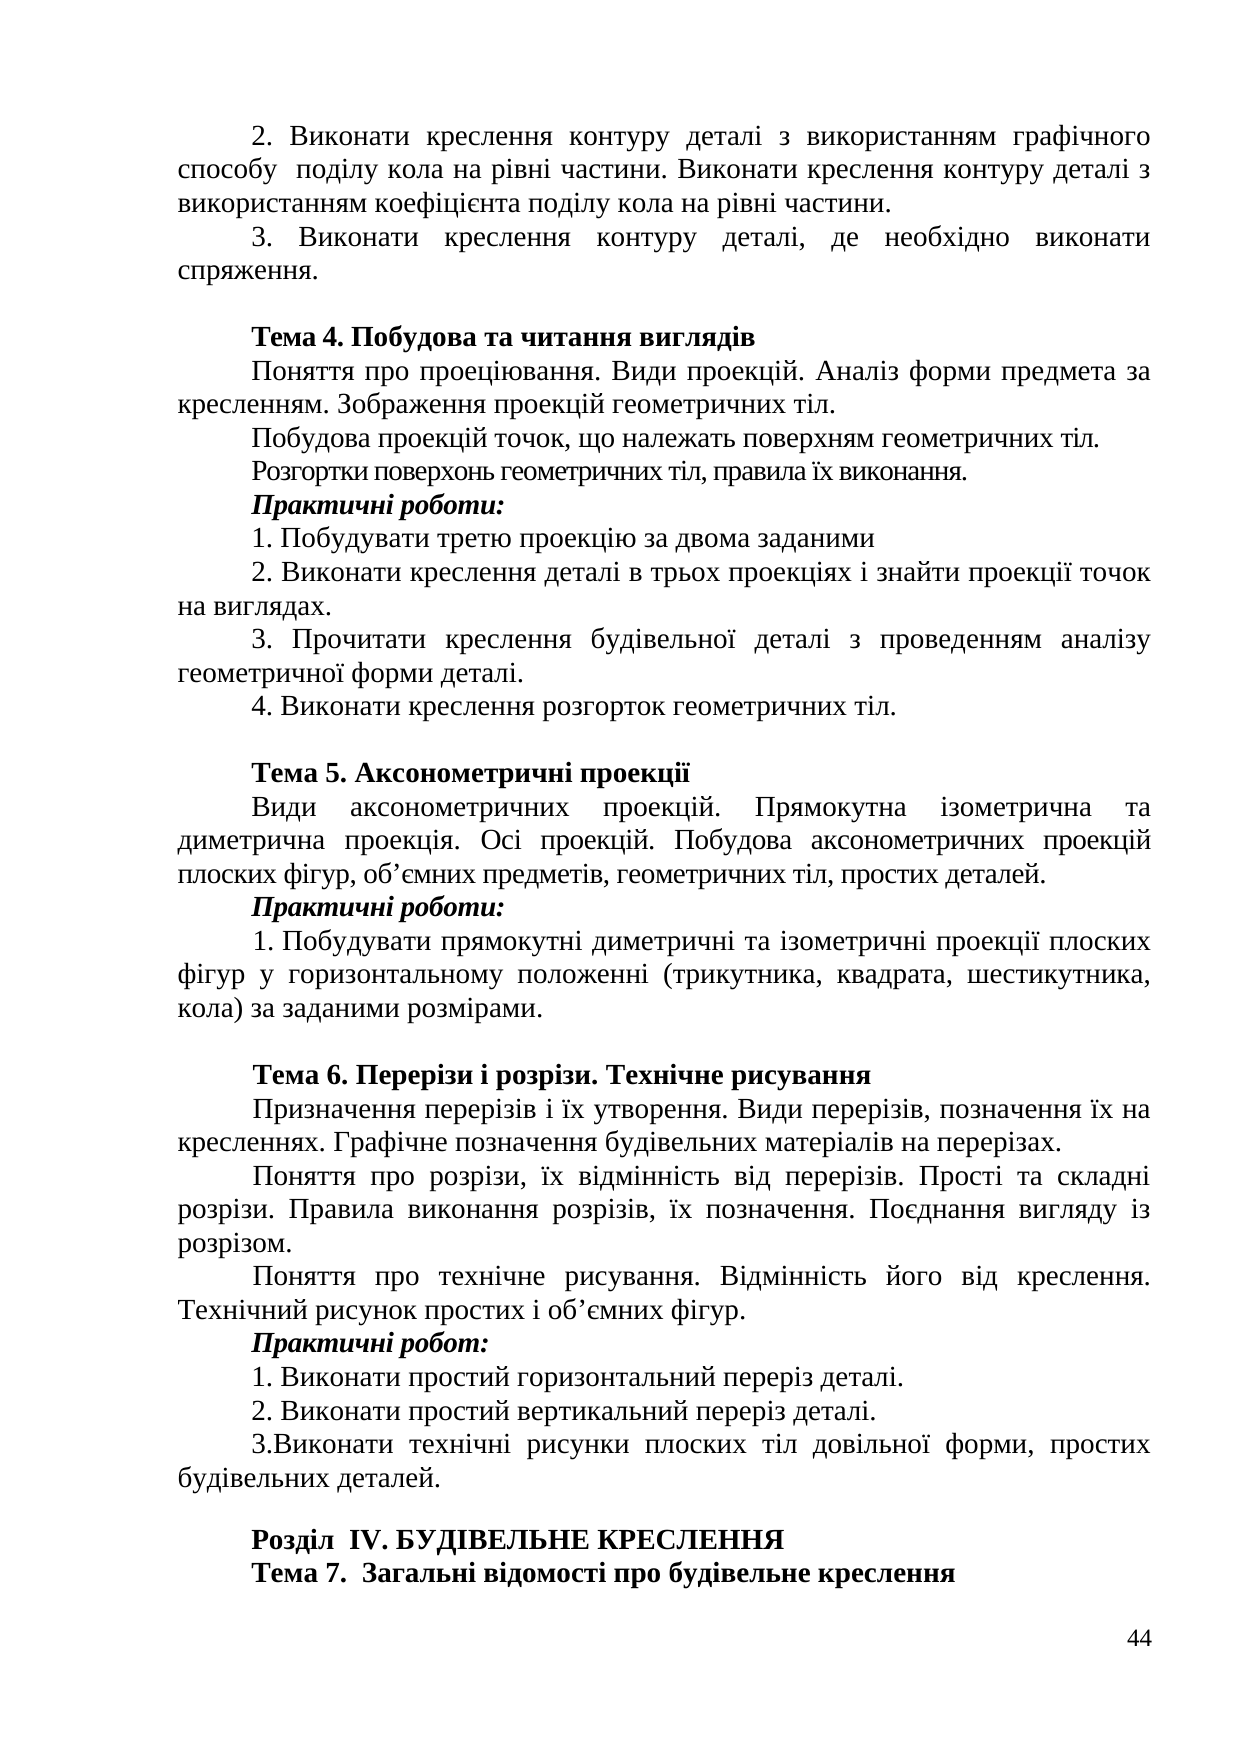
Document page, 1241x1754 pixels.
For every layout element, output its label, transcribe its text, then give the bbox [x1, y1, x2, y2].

text 3.Виконати технічні рисунки плоских тіл довільної форми, простих будівельних деталей. [177, 1426, 1152, 1493]
text Практичні роботи: [177, 889, 1152, 923]
text 3. Прочитати креслення будівельної деталі з проведенням аналізу геометричної форми деталі. [177, 621, 1152, 688]
text Розгортки поверхонь геометричних тіл, правила їх виконання. [177, 453, 1152, 487]
text Тема 6. Перерізи і розрізи. Технічне рисування [177, 1057, 1152, 1091]
text 4. Виконати креслення розгорток геометричних тіл. [177, 688, 1152, 722]
text Тема 4. Побудова та читання виглядів [177, 319, 1152, 353]
text Тема 5. Аксонометричні проекції [177, 755, 1152, 789]
text Розділ ІV. БУДІВЕЛЬНЕ КРЕСЛЕННЯ [177, 1522, 1152, 1556]
text Поняття про технічне рисування. Відмінність його від креслення. Технічний рисунок простих і об’ємних фігур. [177, 1258, 1152, 1326]
text Побудова проекцій точок, що належать поверхням геометричних тіл. [177, 420, 1152, 453]
text Практичні робот: [177, 1326, 1152, 1359]
text 1. Побудувати третю проекцію за двома заданими [177, 521, 1152, 554]
text 2. Виконати простий вертикальний переріз деталі. [177, 1393, 1152, 1426]
text Поняття про проеціювання. Види проекцій. Аналіз форми предмета за кресленням. Зображення проекцій геометричних тіл. [177, 353, 1152, 420]
text Види аксонометричних проекцій. Прямокутна ізометрична та диметрична проекція. Осі проекцій. Побудова аксонометричних проекцій плоских фігур, об’ємних предметів, геометричних тіл, простих деталей. [177, 789, 1152, 889]
text 2. Виконати креслення контуру деталі з використанням графічного способу поділу кола на рівні частини. Виконати креслення контуру деталі з використанням коефіцієнта поділу кола на рівні частини. [177, 118, 1152, 219]
list Побудувати прямокутні диметричні та ізометричні проекції плоских фігур у горизонтальному положенні (трикутника, квадрата, шестикутника, кола) за заданими розмірами. [177, 923, 1152, 1024]
text 2. Виконати креслення деталі в трьох проекціях і знайти проекції точок на виглядах. [177, 554, 1152, 621]
text Практичні роботи: [177, 487, 1152, 521]
text Поняття про розрізи, їх відмінність від перерізів. Прості та складні розрізи. Правила виконання розрізів, їх позначення. Поєднання вигляду із розрізом. [177, 1158, 1152, 1258]
text Призначення перерізів і їх утворення. Види перерізів, позначення їх на кресленнях. Графічне позначення будівельних матеріалів на перерізах. [177, 1091, 1152, 1158]
text 3. Виконати креслення контуру деталі, де необхідно виконати спряження. [177, 219, 1152, 286]
text 1. Виконати простий горизонтальний переріз деталі. [177, 1359, 1152, 1393]
text Тема 7. Загальні відомості про будівельне креслення [177, 1556, 1152, 1589]
